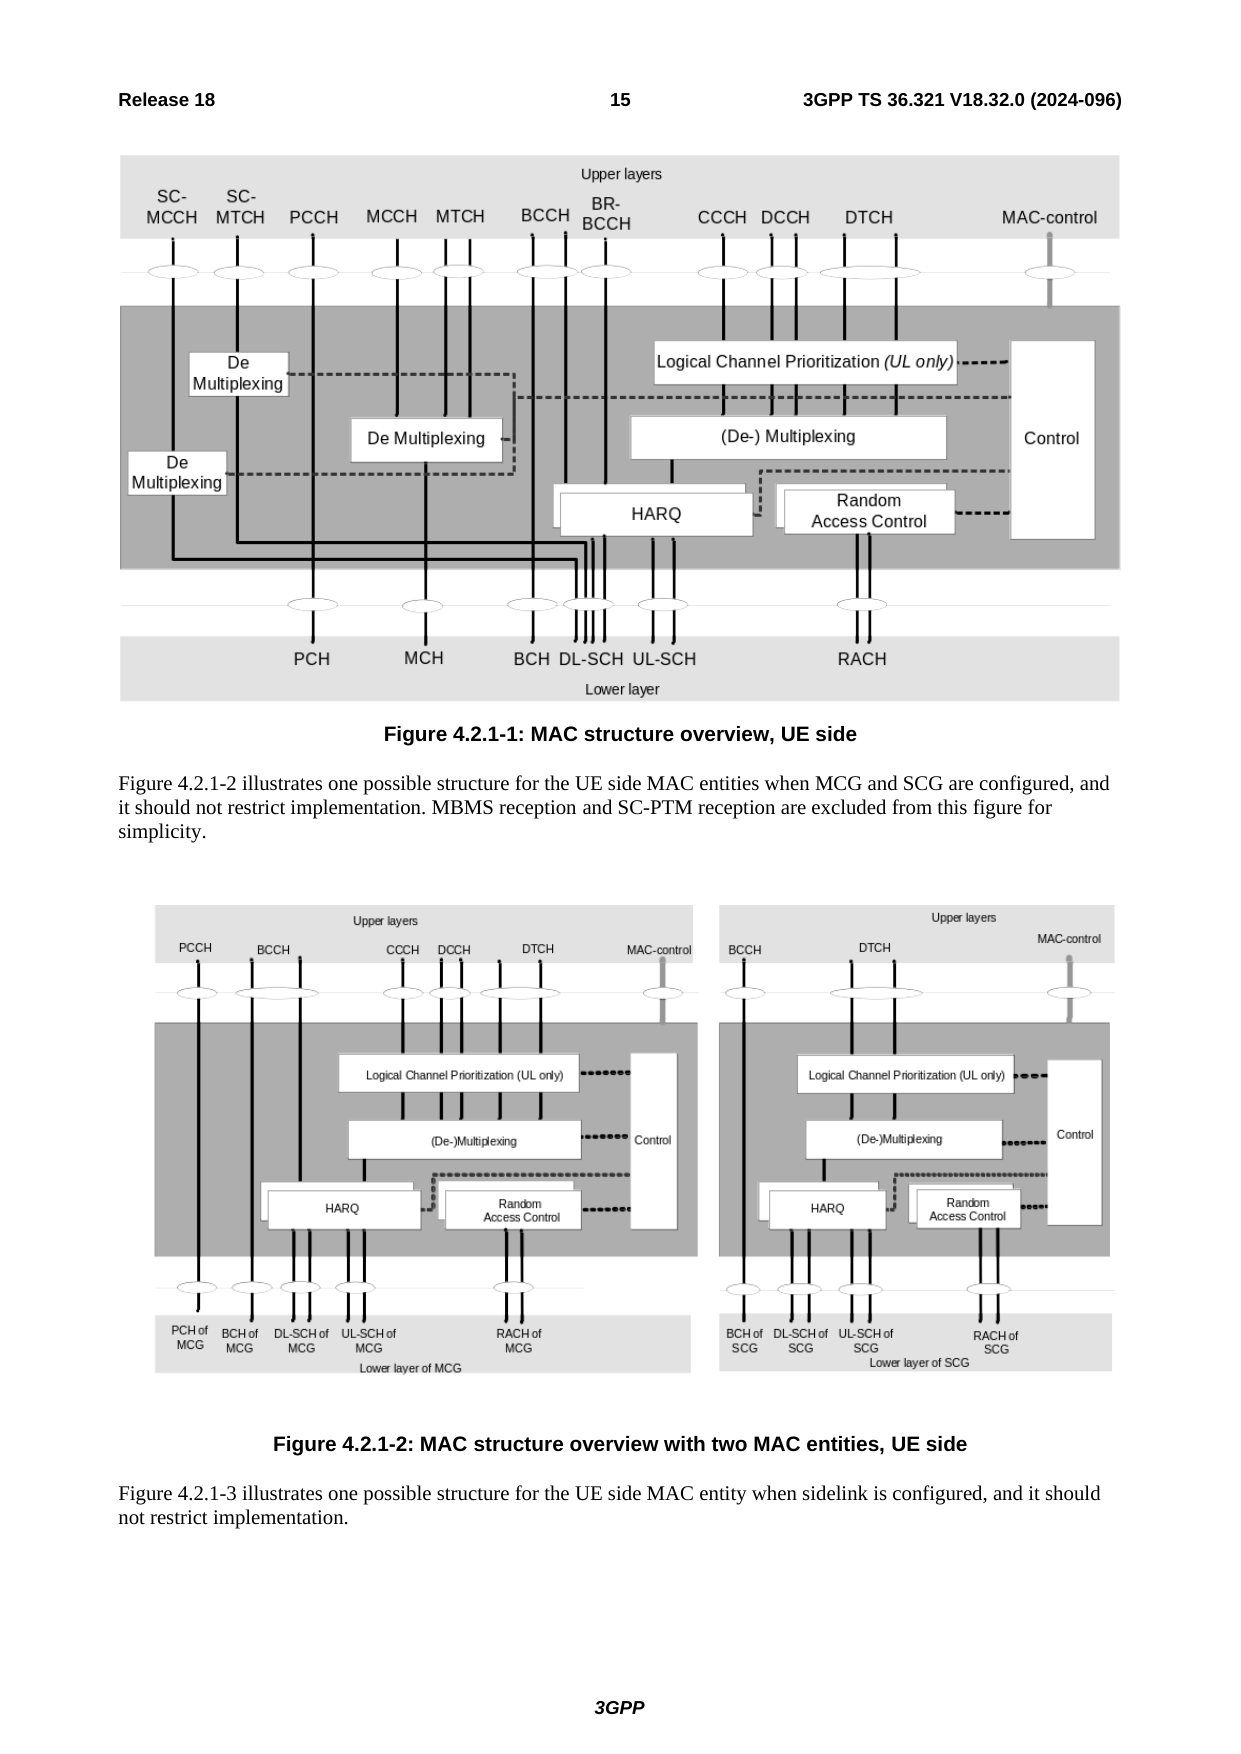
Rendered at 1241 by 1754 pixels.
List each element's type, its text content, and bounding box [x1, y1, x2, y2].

text Figure 4.2.1-2 illustrates one possible structure for the UE side MAC entities when MCG and SCG are configured, and it should not restrict implementation. MBMS reception and SC-PTM reception are excluded from this figure for simplicity. [118, 771, 1122, 843]
text Figure 4.2.1-1: MAC structure overview, UE side [118, 722, 1122, 746]
text Figure 4.2.1-3 illustrates one possible structure for the UE side MAC entity when sidelink is configured, and it should not restrict implementation. [118, 1481, 1122, 1529]
text Figure 4.2.1-2: MAC structure overview with two MAC entities, UE side [118, 1432, 1122, 1456]
